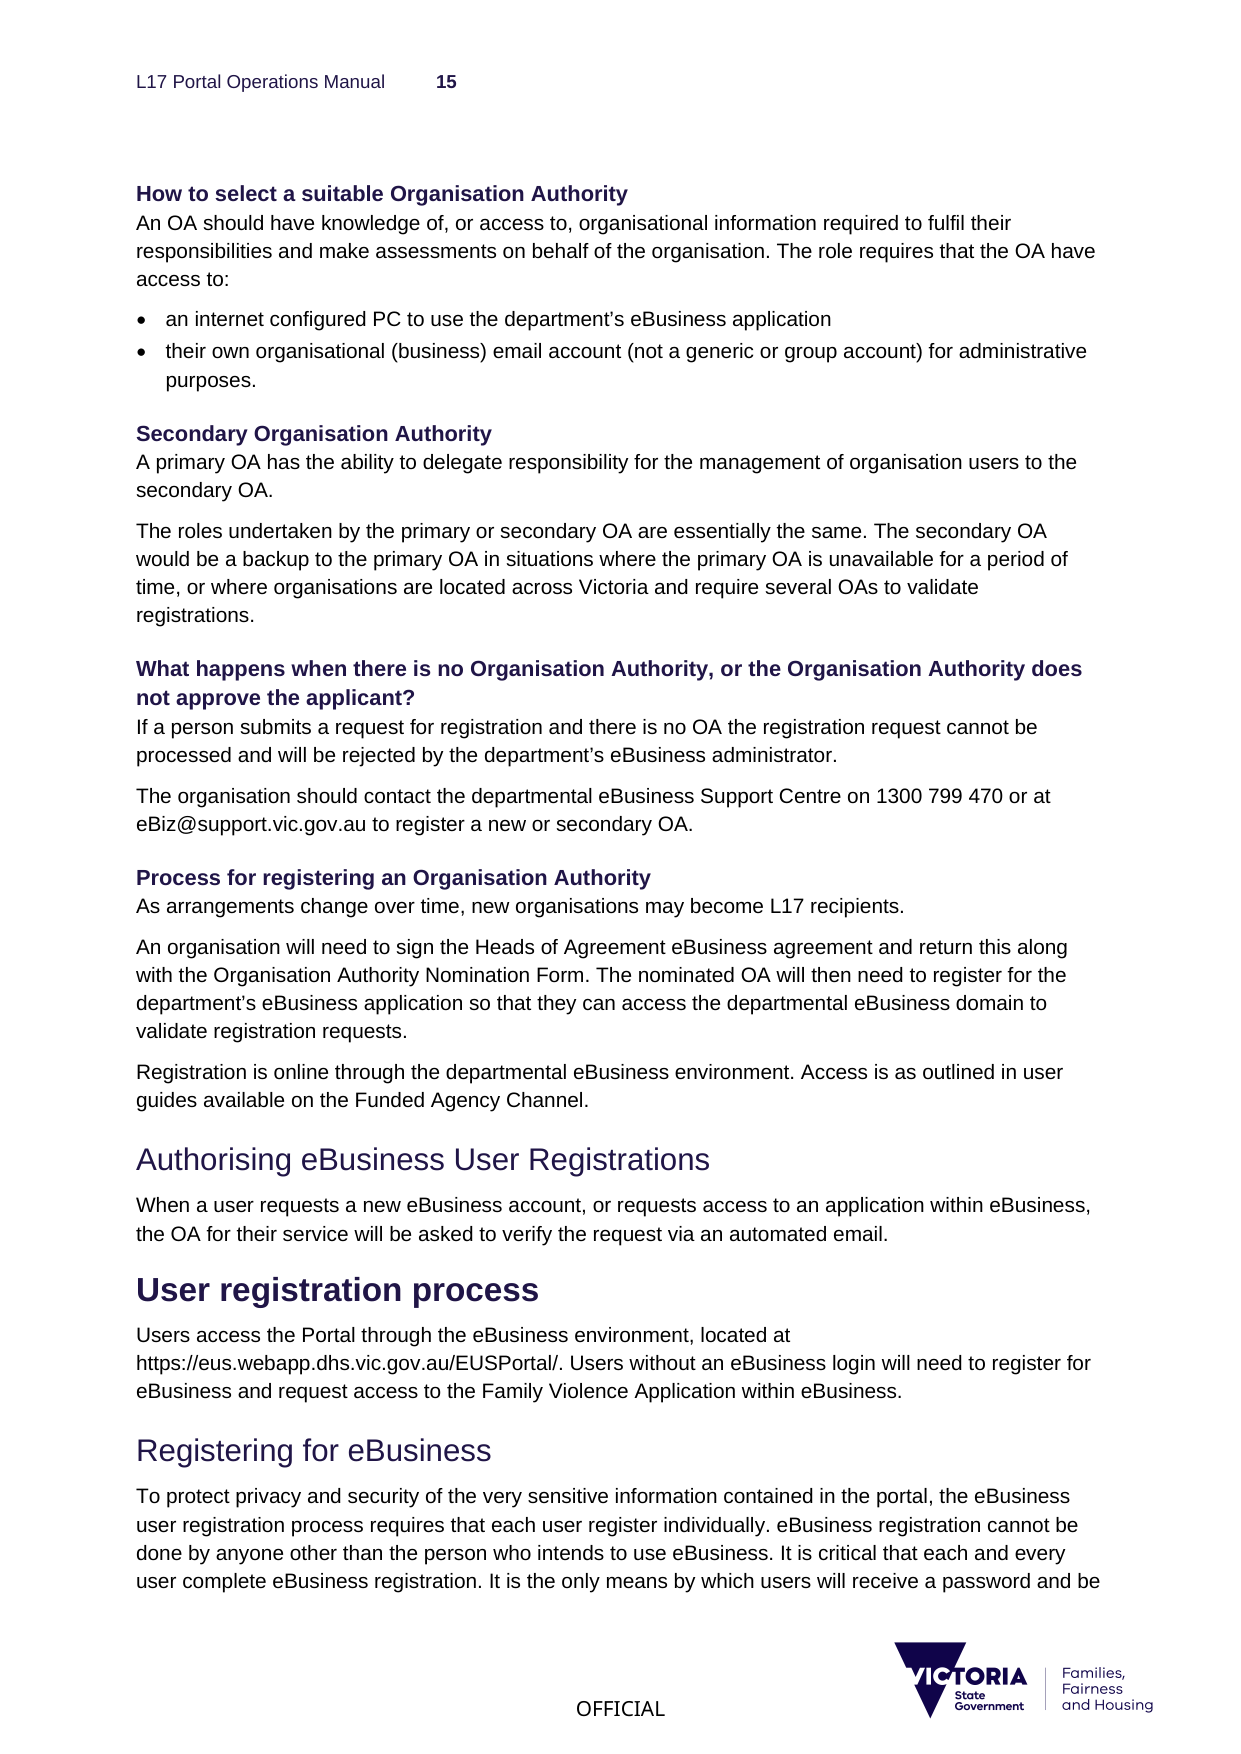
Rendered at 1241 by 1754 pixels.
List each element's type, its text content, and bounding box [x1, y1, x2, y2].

subtitle Registering for eBusiness [136, 1432, 1104, 1468]
subtitle What happens when there is no Organisation Authority, or the Organisation Authority does not approve the applicant? [136, 652, 1104, 711]
subtitle Process for registering an Organisation Authority [136, 861, 1104, 890]
picture [0, 1588, 1241, 1754]
subtitle User registration process [136, 1270, 1104, 1309]
text If a person submits a request for registration and there is no OA the registration request cannot be processed and will be rejected by the department’s eBusiness administrator. [136, 711, 1104, 767]
text Registration is online through the departmental eBusiness environment. Access is as outlined in user guides available on the Funded Agency Channel. [136, 1055, 1104, 1112]
subtitle Secondary Organisation Authority [136, 417, 1104, 446]
text The roles undertaken by the primary or secondary OA are essentially the same. The secondary OA would be a backup to the primary OA in situations where the primary OA is unavailable for a period of time, or where organisations are located across Victoria and require several OAs to validate registrations. [136, 515, 1104, 627]
text The organisation should contact the departmental eBusiness Support Centre on 1300 799 470 or at eBiz@support.vic.gov.au to register a new or secondary OA. [136, 779, 1104, 836]
text As arrangements change over time, new organisations may become L17 recipients. [136, 890, 1104, 918]
list their own organisational (business) email account (not a generic or group account) for administrative purposes. [136, 336, 1104, 392]
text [136, 1480, 1104, 1593]
subtitle How to select a suitable Organisation Authority [136, 177, 1104, 206]
text An OA should have knowledge of, or access to, organisational information required to fulfil their responsibilities and make assessments on behalf of the organisation. The role requires that the OA have access to: [136, 206, 1104, 291]
list an internet configured PC to use the department’s eBusiness application [136, 303, 1104, 331]
subtitle Authorising eBusiness User Registrations [136, 1141, 1104, 1177]
text An organisation will need to sign the Heads of Agreement eBusiness agreement and return this along with the Organisation Authority Nomination Form. The nominated OA will then need to register for the department’s eBusiness application so that they can access the departmental eBusiness domain to validate registration requests. [136, 930, 1104, 1043]
text When a user requests a new eBusiness account, or requests access to an application within eBusiness, the OA for their service will be asked to verify the request via an automated email. [136, 1189, 1104, 1245]
text Users access the Portal through the eBusiness environment, located at https://eus.webapp.dhs.vic.gov.au/EUSPortal/. Users without an eBusiness login will need to register for eBusiness and request access to the Family Violence Application within eBusiness. [136, 1318, 1104, 1403]
text A primary OA has the ability to delegate responsibility for the management of organisation users to the secondary OA. [136, 446, 1104, 502]
